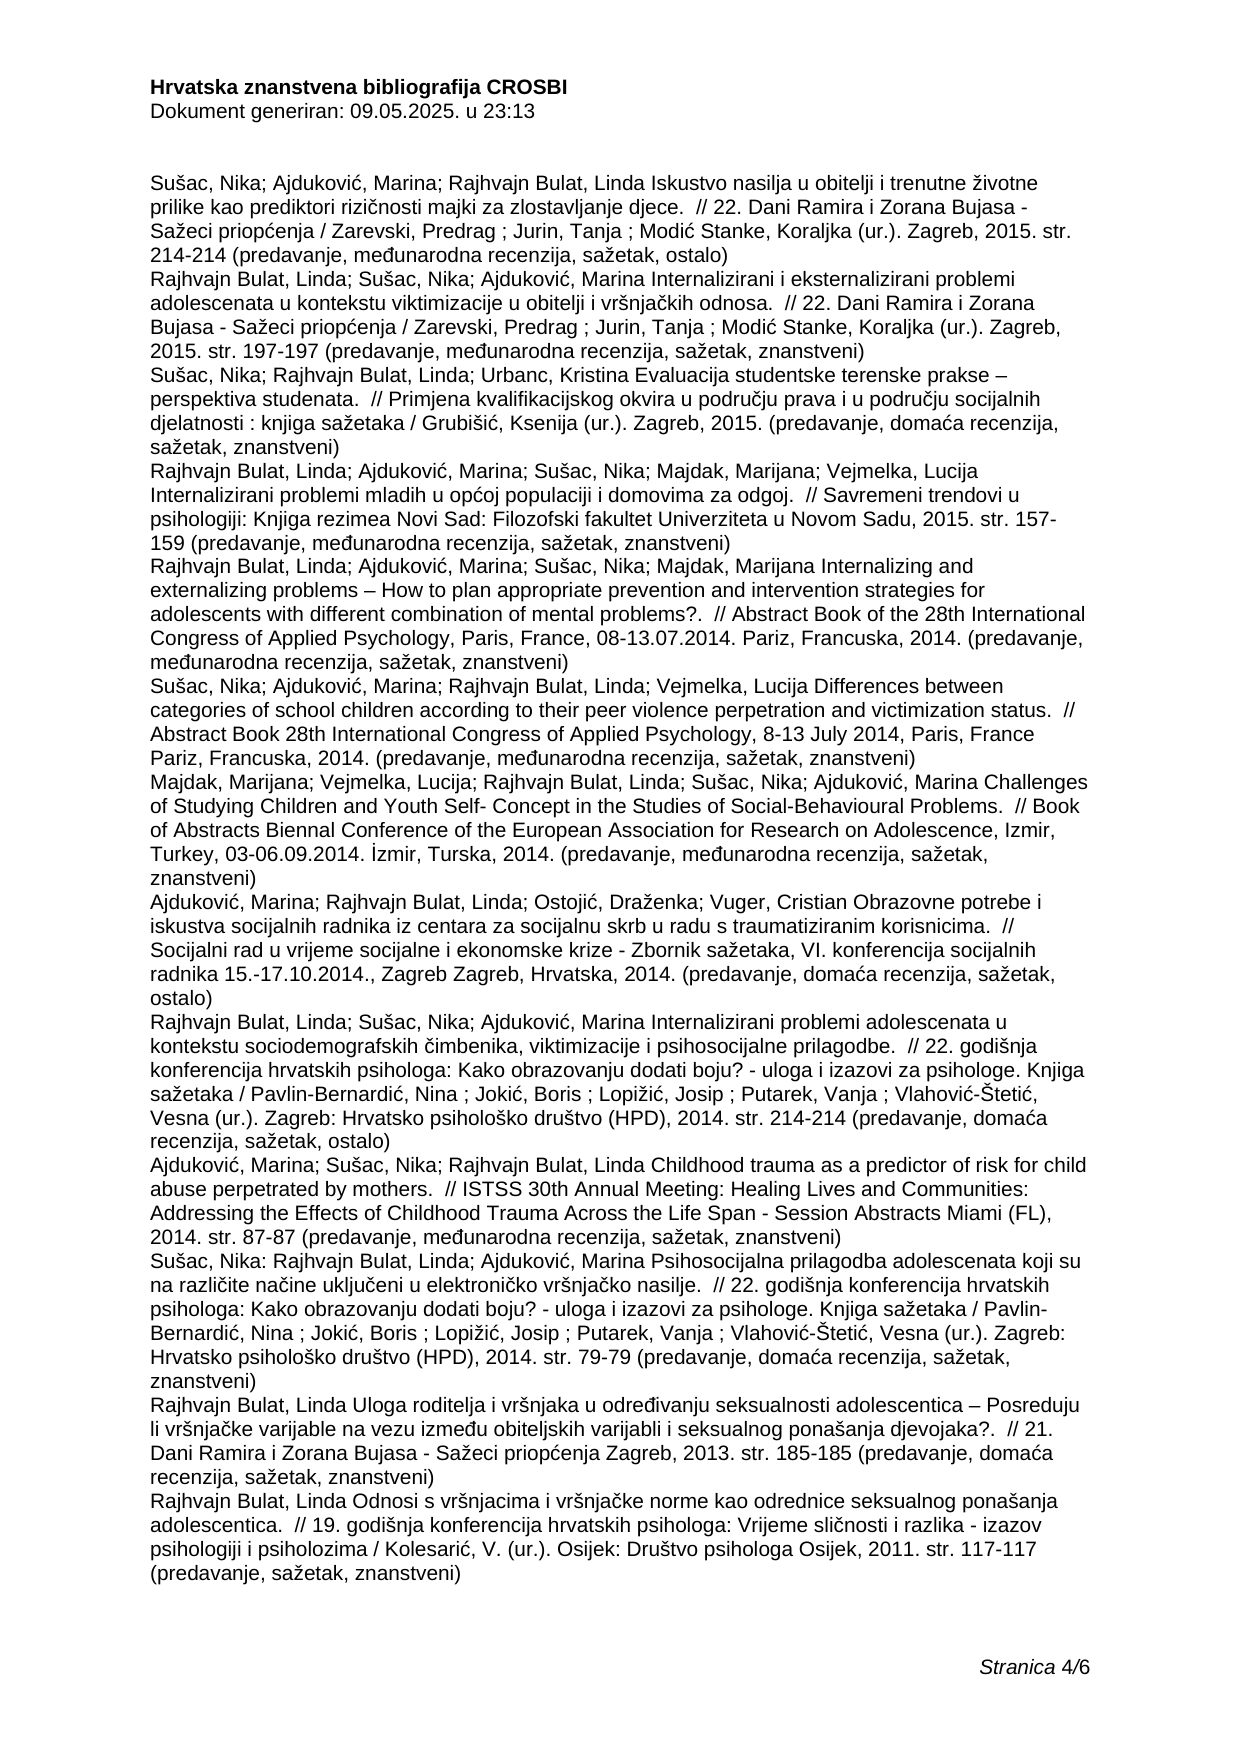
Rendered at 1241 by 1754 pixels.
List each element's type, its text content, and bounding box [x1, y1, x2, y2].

text Majdak, Marijana; Vejmelka, Lucija; Rajhvajn Bulat, Linda; Sušac, Nika; Ajduković, Marina [150, 770, 1090, 890]
text Rajhvajn Bulat, Linda [150, 1489, 1090, 1584]
text Sušac, Nika: Rajhvajn Bulat, Linda; Ajduković, Marina [150, 1249, 1090, 1393]
text Ajduković, Marina; Sušac, Nika; Rajhvajn Bulat, Linda [150, 1153, 1090, 1249]
text Rajhvajn Bulat, Linda; Sušac, Nika; Ajduković, Marina [150, 267, 1090, 363]
text Rajhvajn Bulat, Linda; Ajduković, Marina; Sušac, Nika; Majdak, Marijana; Vejmelka, Lucija [150, 458, 1090, 554]
text Rajhvajn Bulat, Linda; Sušac, Nika; Ajduković, Marina [150, 1009, 1090, 1153]
text Sušac, Nika; Ajduković, Marina; Rajhvajn Bulat, Linda; Vejmelka, Lucija [150, 674, 1090, 770]
text Rajhvajn Bulat, Linda; Ajduković, Marina; Sušac, Nika; Majdak, Marijana [150, 554, 1090, 674]
text Rajhvajn Bulat, Linda [150, 1393, 1090, 1489]
text Ajduković, Marina; Rajhvajn Bulat, Linda; Ostojić, Draženka; Vuger, Cristian [150, 890, 1090, 1009]
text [150, 171, 1090, 267]
text Sušac, Nika; Rajhvajn Bulat, Linda; Urbanc, Kristina [150, 363, 1090, 458]
